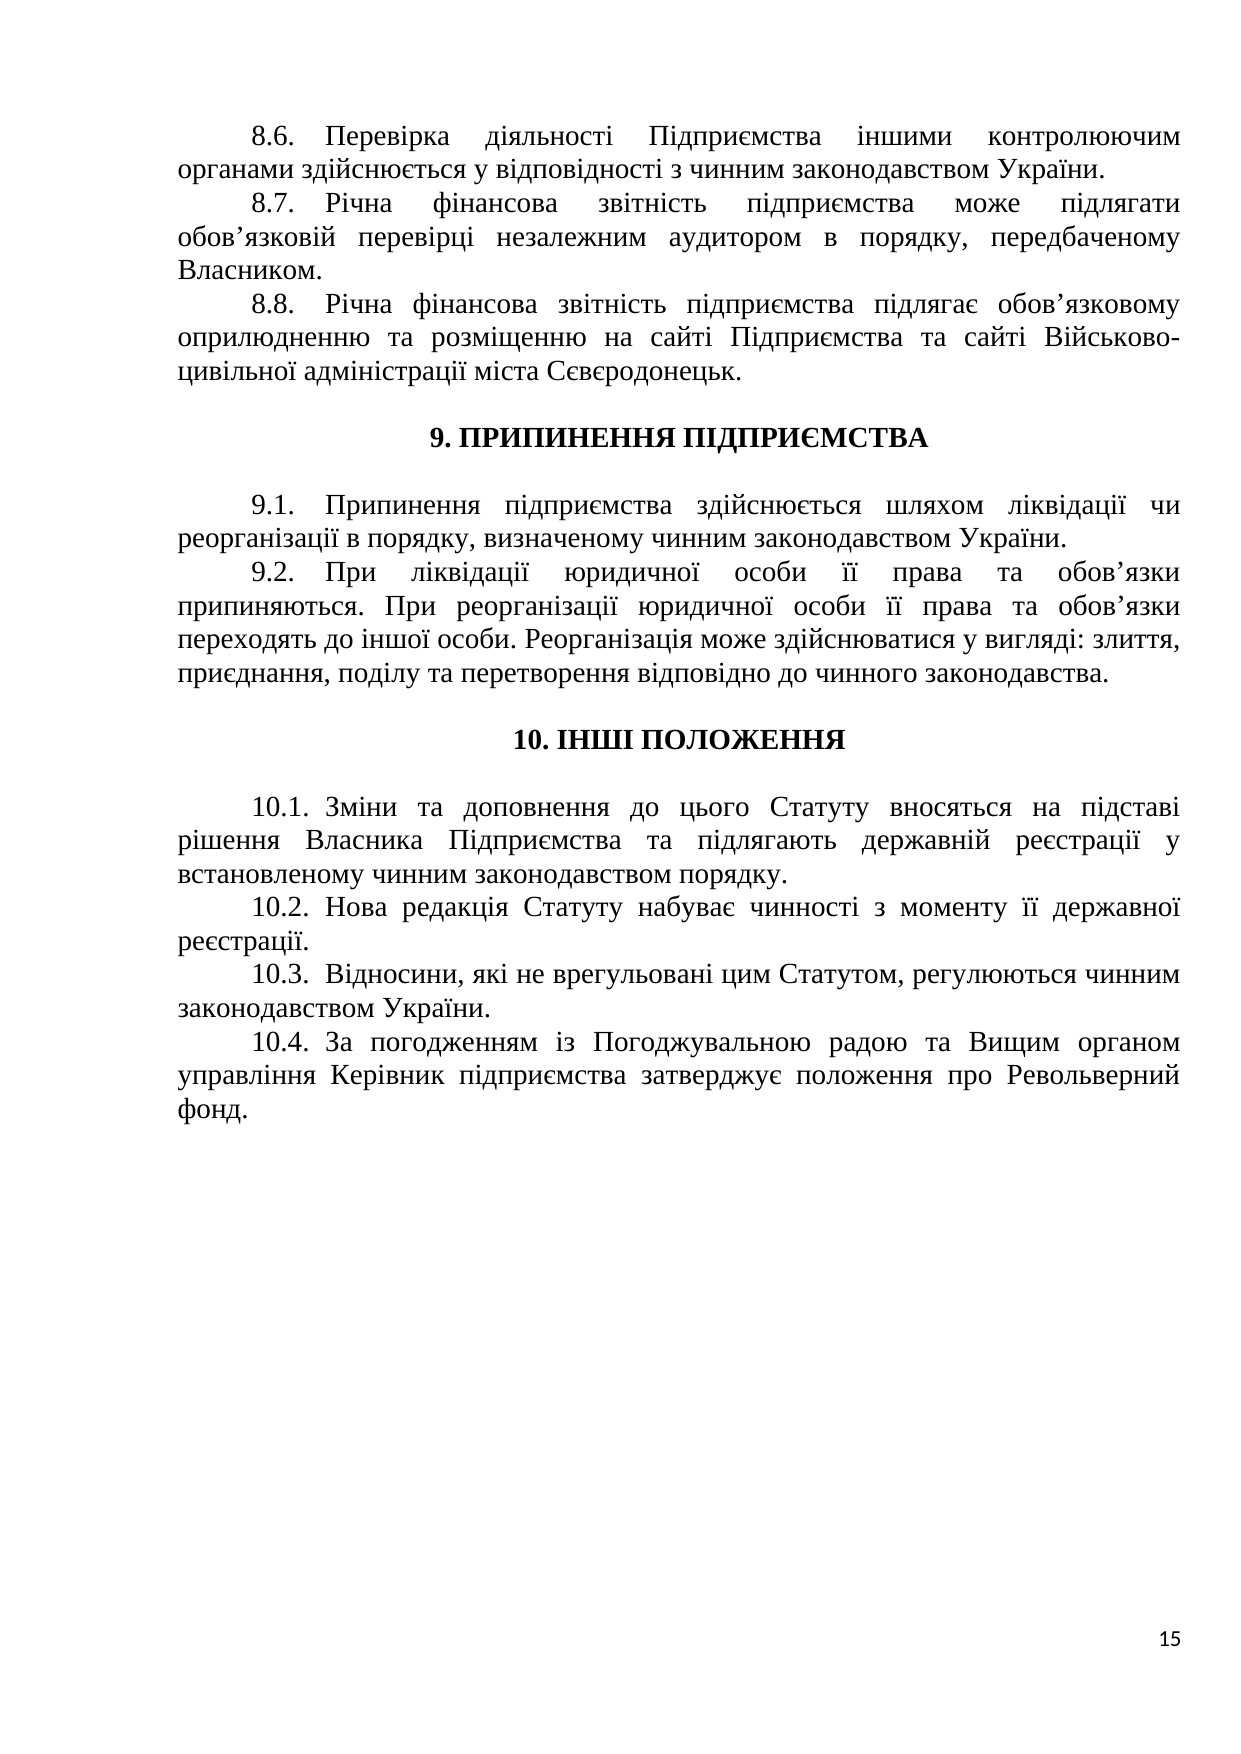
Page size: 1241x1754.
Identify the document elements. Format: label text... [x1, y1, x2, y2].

text 10.3. Відносини, які не врегульовані цим Статутом, регулюються чинним законодавством України. [177, 957, 1181, 1024]
text 10. ІНШІ ПОЛОЖЕННЯ [177, 722, 1181, 755]
text 8.8. Річна фінансова звітність підприємства підлягає обов’язковому оприлюдненню та розміщенню на сайті Підприємства та сайті Військово-цивільної адміністрації міста Сєвєродонецьк. [177, 286, 1181, 386]
text 8.7. Річна фінансова звітність підприємства може підлягати обов’язковій перевірці незалежним аудитором в порядку, передбаченому Власником. [177, 185, 1181, 286]
text 10.2. Нова редакція Статуту набуває чинності з моменту її державної реєстрації. [177, 889, 1181, 957]
text 8.6. Перевірка діяльності Підприємства іншими контролюючим органами здійснюється у відповідності з чинним законодавством України. [177, 118, 1181, 185]
text 9.2. При ліквідації юридичної особи її права та обов’язки припиняються. При реорганізації юридичної особи її права та обов’язки переходять до іншої особи. Реорганізація може здійснюватися у вигляді: злиття, приєднання, поділу та перетворення відповідно до чинного законодавства. [177, 554, 1181, 688]
text 9.1. Припинення підприємства здійснюється шляхом ліквідації чи реорганізації в порядку, визначеному чинним законодавством України. [177, 487, 1181, 554]
text 10.4. За погодженням із Погоджувальною радою та Вищим органом управління Керівник підприємства затверджує положення про Револьверний фонд. [177, 1024, 1181, 1124]
text 9. ПРИПИНЕННЯ ПІДПРИЄМСТВА [177, 420, 1181, 453]
text 10.1. Зміни та доповнення до цього Статуту вносяться на підставі рішення Власника Підприємства та підлягають державній реєстрації у встановленому чинним законодавством порядку. [177, 789, 1181, 889]
